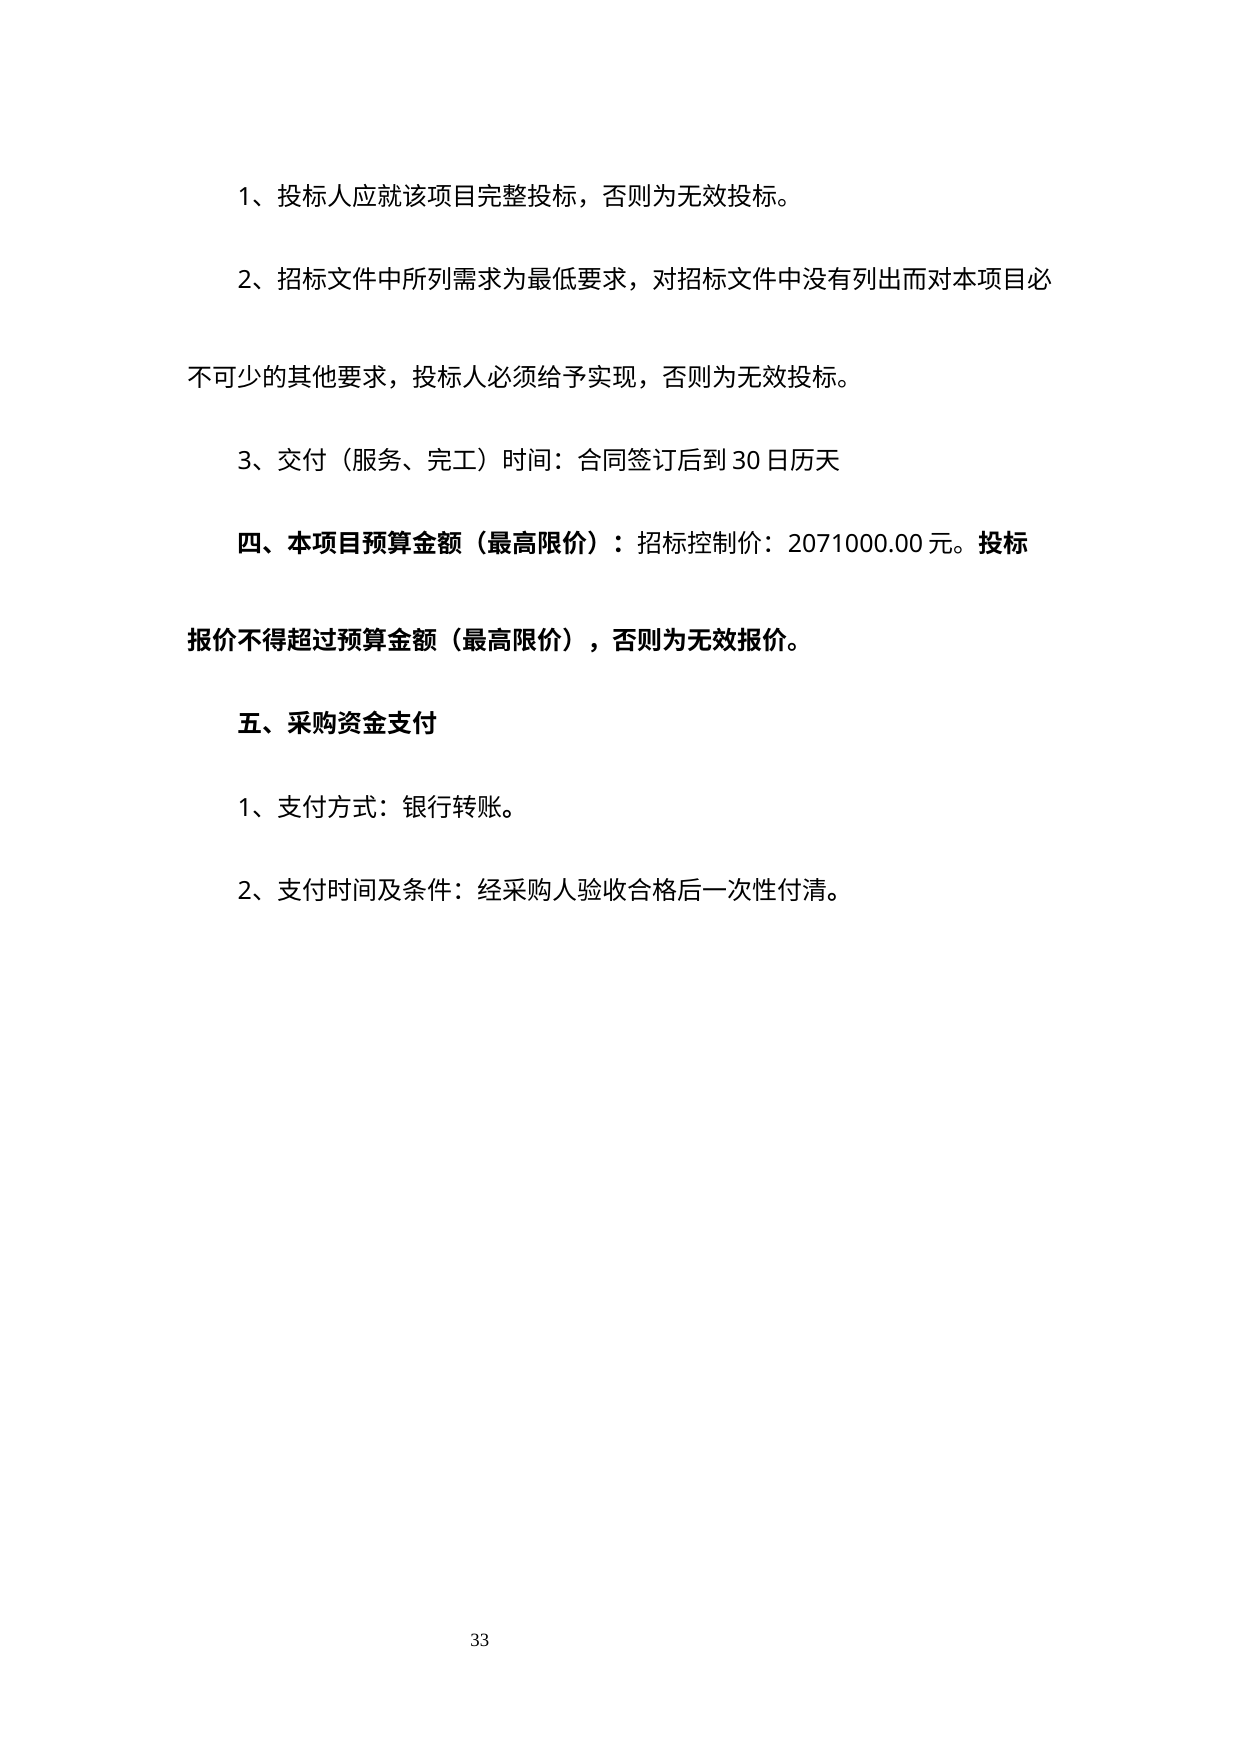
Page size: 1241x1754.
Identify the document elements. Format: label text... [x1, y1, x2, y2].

text 2、支付时间及条件：经采购人验收合格后一次性付清。 [187, 856, 1053, 921]
text 四、本项目预算金额（最高限价）：招标控制价：2071000.00元。投标报价不得超过预算金额（最高限价），否则为无效报价。 [187, 509, 1053, 671]
text 3、交付（服务、完工）时间：合同签订后到30日历天 [187, 426, 1053, 491]
text 1、支付方式：银行转账。 [187, 773, 1053, 838]
text 2、招标文件中所列需求为最低要求，对招标文件中没有列出而对本项目必不可少的其他要求，投标人必须给予实现，否则为无效投标。 [187, 245, 1053, 408]
text 1、投标人应就该项目完整投标，否则为无效投标。 [187, 162, 1053, 227]
text 五、采购资金支付 [187, 689, 1053, 754]
